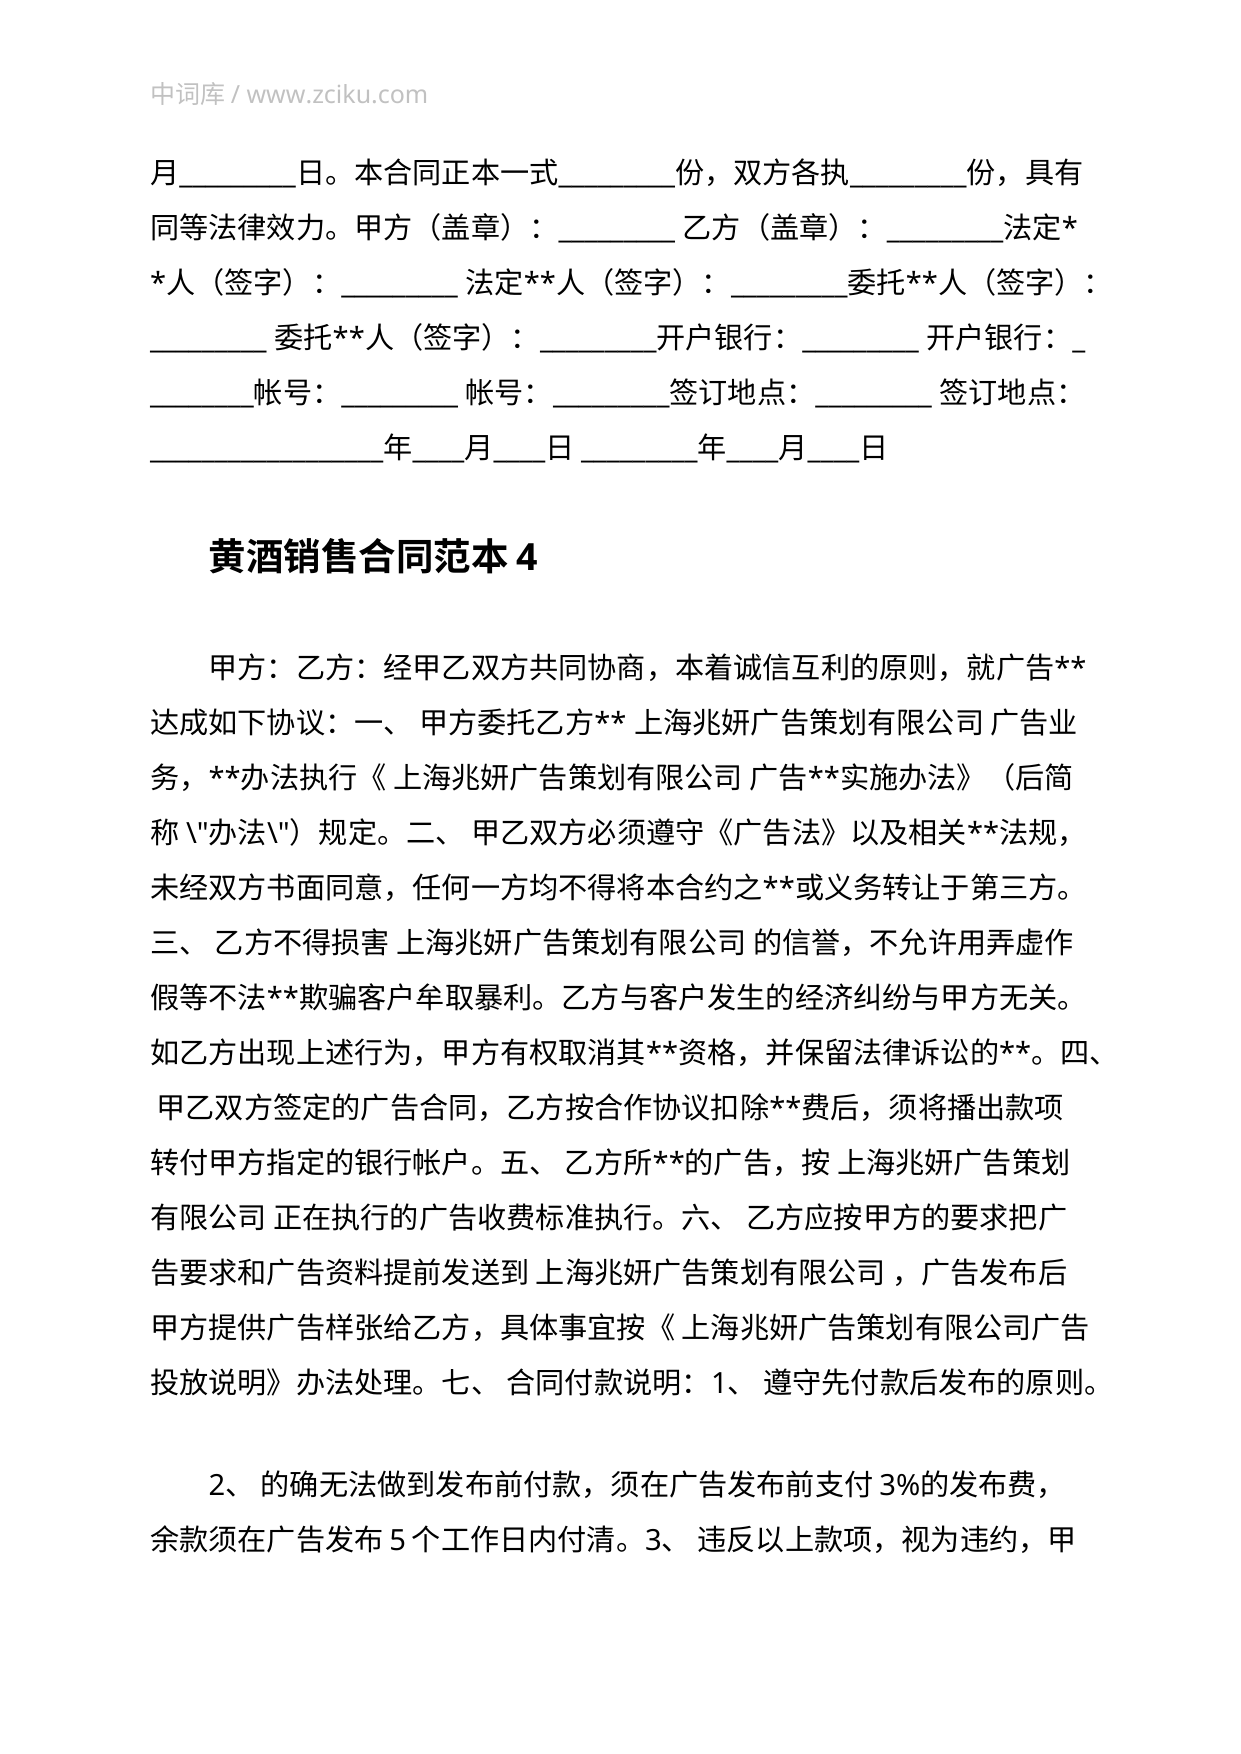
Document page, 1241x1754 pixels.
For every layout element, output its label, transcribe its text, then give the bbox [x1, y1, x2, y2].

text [150, 1461, 1090, 1558]
text 甲方：乙方：经甲乙双方共同协商，本着诚信互利的原则，就广告**达成如下协议：一、 甲方委托乙方** 上海兆妍广告策划有限公司 广告业务，**办法执行《 上海兆妍广告策划有限公司 广告**实施办法》（后简称 \"办法\"）规定。二、 甲乙双方必须遵守《广告法》以及相关**法规，未经双方书面同意，任何一方均不得将本合约之**或义务转让于第三方。三、 乙方不得损害 上海兆妍广告策划有限公司 的信誉，不允许用弄虚作假等不法**欺骗客户牟取暴利。乙方与客户发生的经济纠纷与甲方无关。如乙方出现上述行为，甲方有权取消其**资格，并保留法律诉讼的**。四、 甲乙双方签定的广告合同，乙方按合作协议扣除**费后，须将播出款项转付甲方指定的银行帐户。五、 乙方所**的广告，按 上海兆妍广告策划有限公司 正在执行的广告收费标准执行。六、 乙方应按甲方的要求把广告要求和广告资料提前发送到 上海兆妍广告策划有限公司 ，广告发布后甲方提供广告样张给乙方，具体事宜按《 上海兆妍广告策划有限公司广告 投放说明》办法处理。七、 合同付款说明：1、 遵守先付款后发布的原则。 [150, 644, 1090, 1402]
text 黄酒销售合同范本4 [150, 527, 1090, 581]
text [150, 150, 1090, 467]
